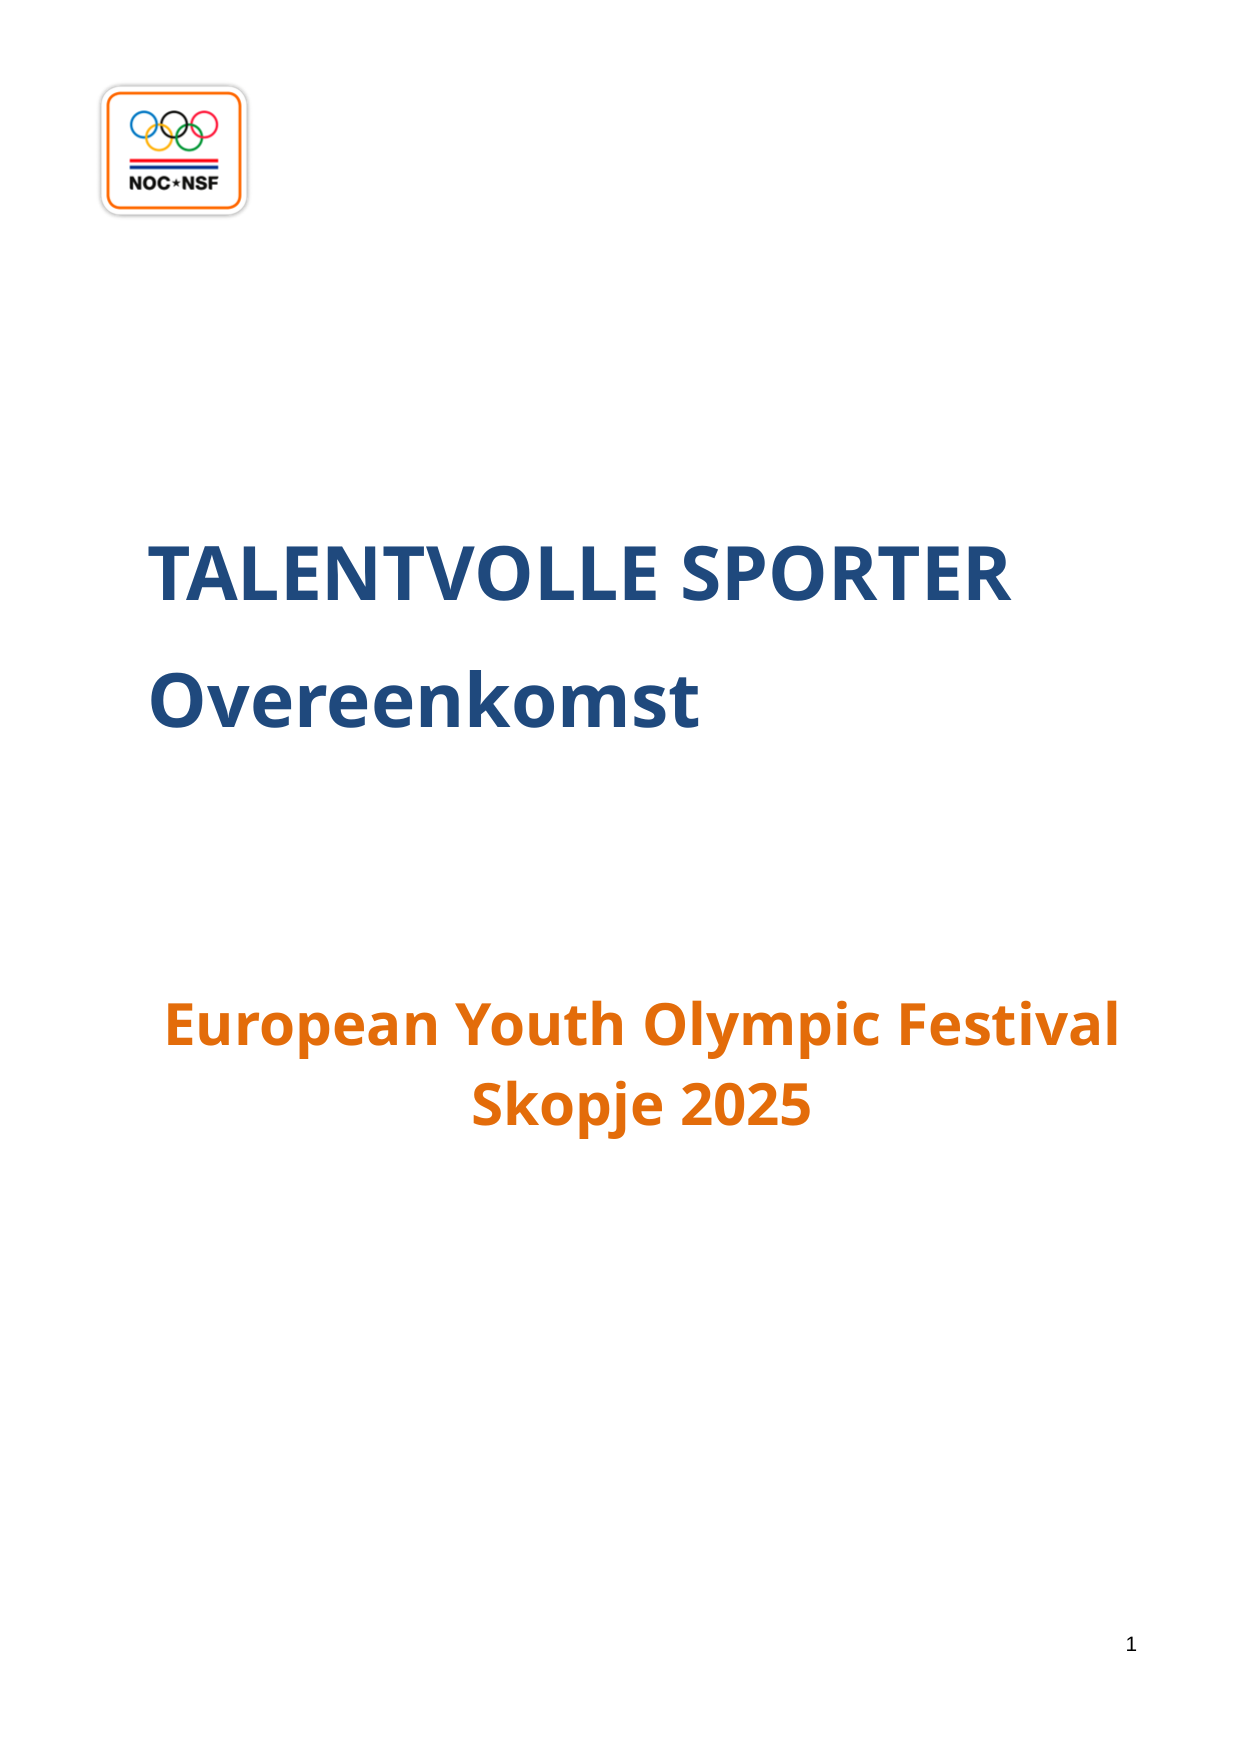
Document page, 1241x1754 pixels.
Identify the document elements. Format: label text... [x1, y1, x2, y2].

title Overeenkomst [148, 647, 1137, 749]
title European Youth Olympic Festival Skopje 2025 [148, 983, 1137, 1142]
picture [88, 73, 260, 228]
title TALENTVOLLE SPORTER [148, 520, 1137, 622]
